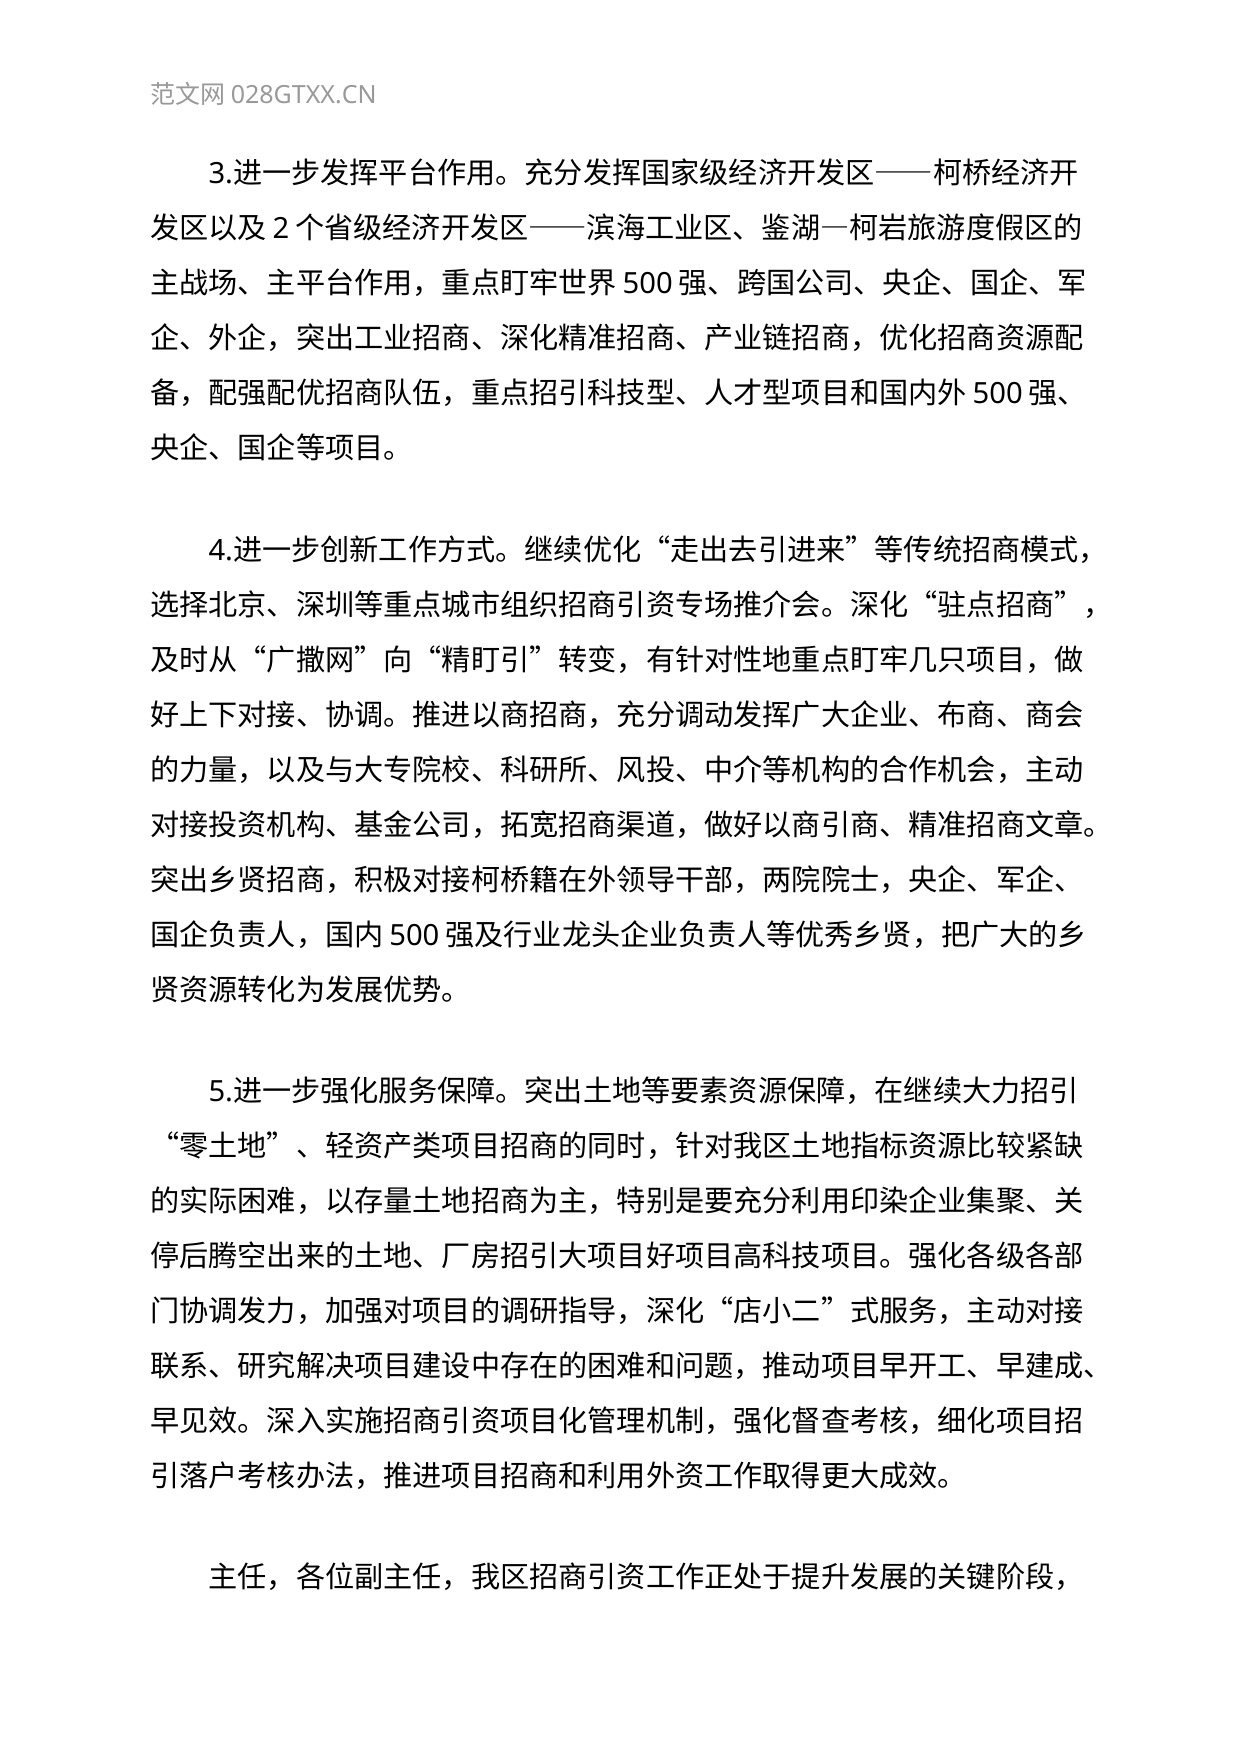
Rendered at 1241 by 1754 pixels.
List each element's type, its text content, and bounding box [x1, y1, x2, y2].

text 4.进一步创新工作方式。继续优化“走出去引进来”等传统招商模式，选择北京、深圳等重点城市组织招商引资专场推介会。深化“驻点招商”，及时从“广撒网”向“精盯引”转变，有针对性地重点盯牢几只项目，做好上下对接、协调。推进以商招商，充分调动发挥广大企业、布商、商会的力量，以及与大专院校、科研所、风投、中介等机构的合作机会，主动对接投资机构、基金公司，拓宽招商渠道，做好以商引商、精准招商文章。突出乡贤招商，积极对接柯桥籍在外领导干部，两院院士，央企、军企、国企负责人，国内500强及行业龙头企业负责人等优秀乡贤，把广大的乡贤资源转化为发展优势。 [150, 527, 1090, 1008]
text 5.进一步强化服务保障。突出土地等要素资源保障，在继续大力招引“零土地”、轻资产类项目招商的同时，针对我区土地指标资源比较紧缺的实际困难，以存量土地招商为主，特别是要充分利用印染企业集聚、关停后腾空出来的土地、厂房招引大项目好项目高科技项目。强化各级各部门协调发力，加强对项目的调研指导，深化“店小二”式服务，主动对接联系、研究解决项目建设中存在的困难和问题，推动项目早开工、早建成、早见效。深入实施招商引资项目化管理机制，强化督查考核，细化项目招引落户考核办法，推进项目招商和利用外资工作取得更大成效。 [150, 1068, 1090, 1494]
text 3.进一步发挥平台作用。充分发挥国家级经济开发区——柯桥经济开发区以及2个省级经济开发区——滨海工业区、鉴湖—柯岩旅游度假区的主战场、主平台作用，重点盯牢世界500强、跨国公司、央企、国企、军企、外企，突出工业招商、深化精准招商、产业链招商，优化招商资源配备，配强配优招商队伍，重点招引科技型、人才型项目和国内外500强、央企、国企等项目。 [150, 150, 1090, 467]
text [150, 1554, 1090, 1596]
